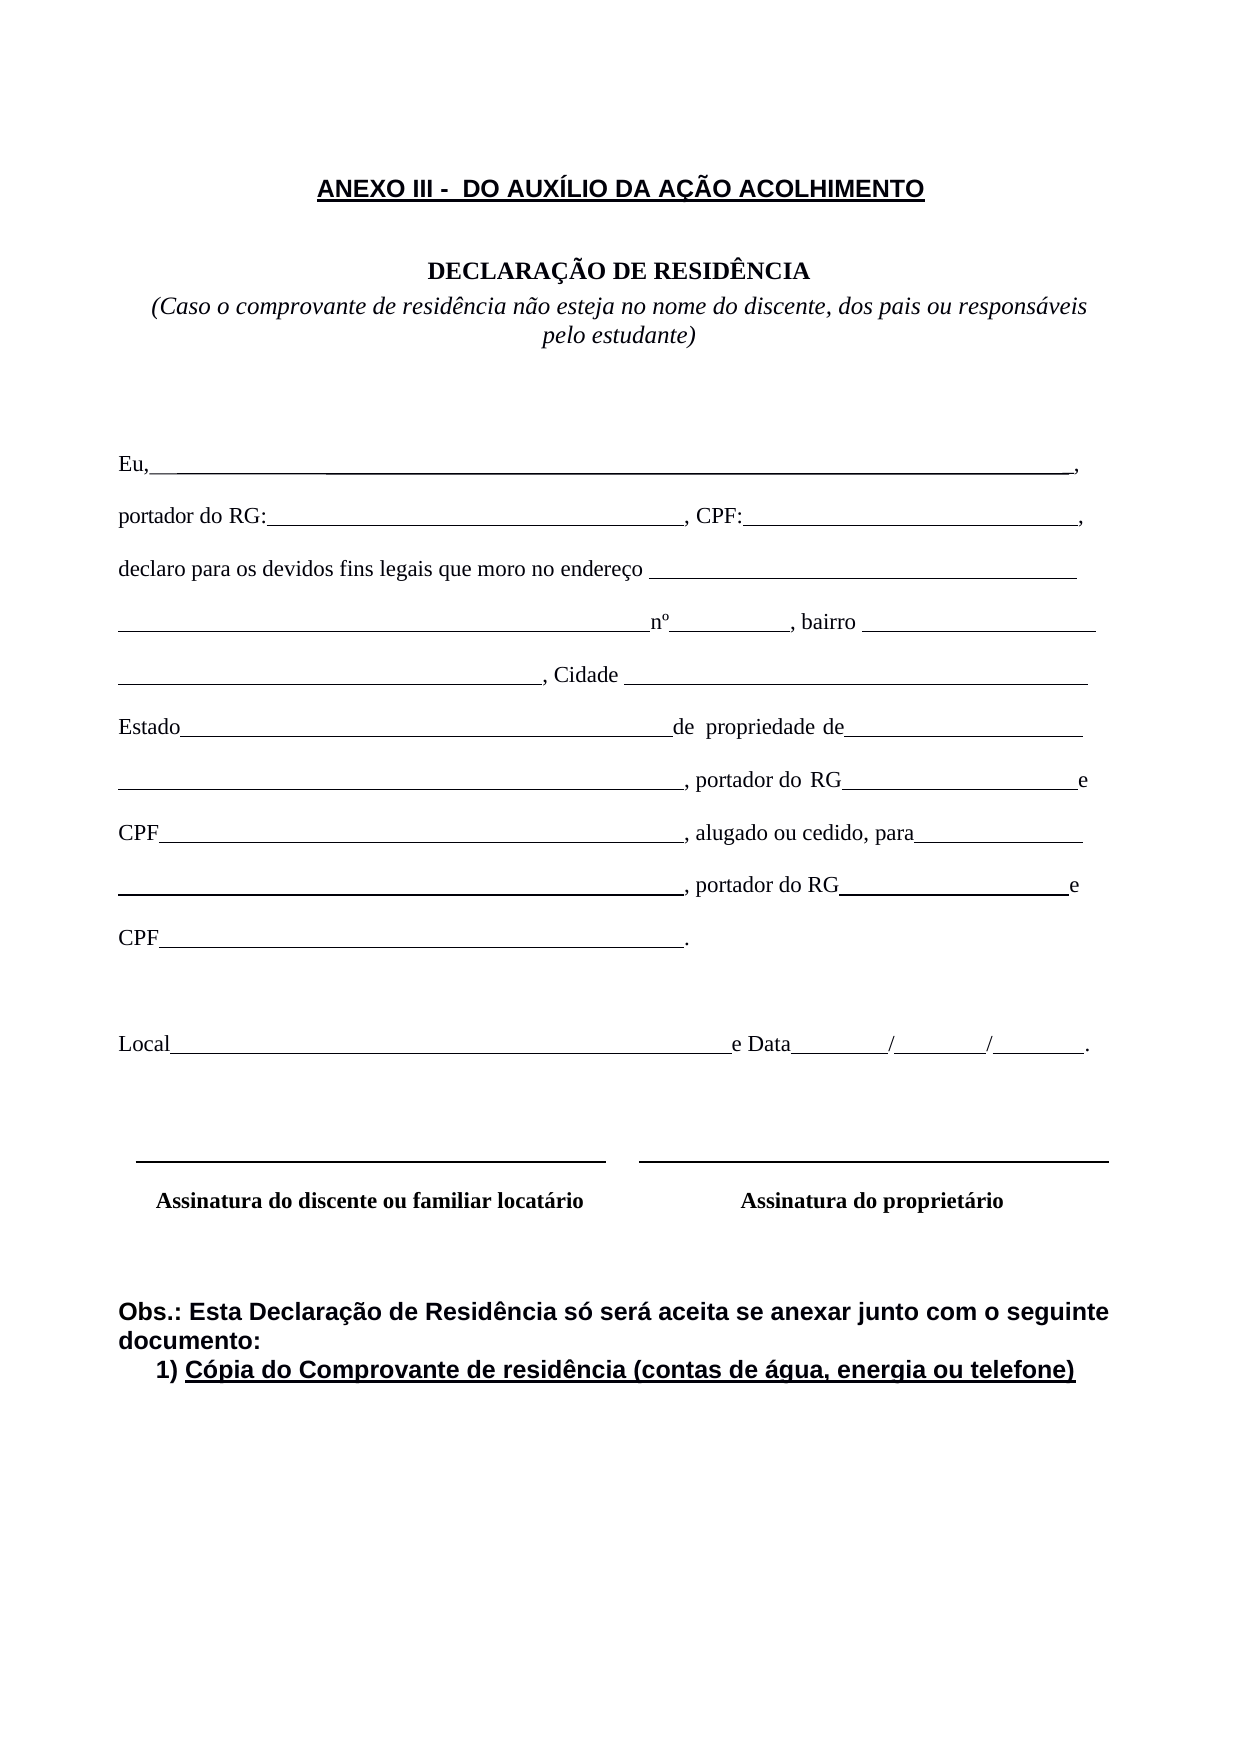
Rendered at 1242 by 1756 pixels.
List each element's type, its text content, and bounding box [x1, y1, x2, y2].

text , portador do RG e [118, 766, 1139, 792]
subtitle ANEXO III - DO AUXÍLIO DA AÇÃO ACOLHIMENTO [102, 174, 1139, 203]
text CPF , alugado ou cedido, para [118, 819, 1139, 845]
text , Cidade [118, 661, 1139, 687]
text portador do RG: , CPF: , [118, 502, 1139, 529]
text Local e Data / / . [118, 1030, 1139, 1056]
text nº , bairro [118, 608, 1139, 634]
table_header [114, 1137, 621, 1189]
text (Caso o comprovante de residência não esteja no nome do discente, dos pais ou responsáveis pelo estudante) [137, 291, 1104, 349]
subtitle Obs.: Esta Declaração de Residência só será aceita se anexar junto com o seguinte documento: [118, 1297, 1112, 1354]
text Eu, _, [118, 449, 1139, 476]
text , portador do RG e [118, 871, 1139, 898]
text CPF . [118, 924, 1139, 951]
text declaro para os devidos fins legais que moro no endereço [118, 555, 1139, 581]
subtitle DECLARAÇÃO DE RESIDÊNCIA [102, 256, 1136, 285]
table_cell Assinatura do proprietário [621, 1189, 1128, 1215]
table_cell Assinatura do discente ou familiar locatário [114, 1189, 621, 1215]
text Estado de propriedade de [118, 713, 1139, 739]
text 1) Cópia do Comprovante de residência (contas de água, energia ou telefone) [156, 1355, 1139, 1384]
table_header [621, 1137, 1128, 1189]
